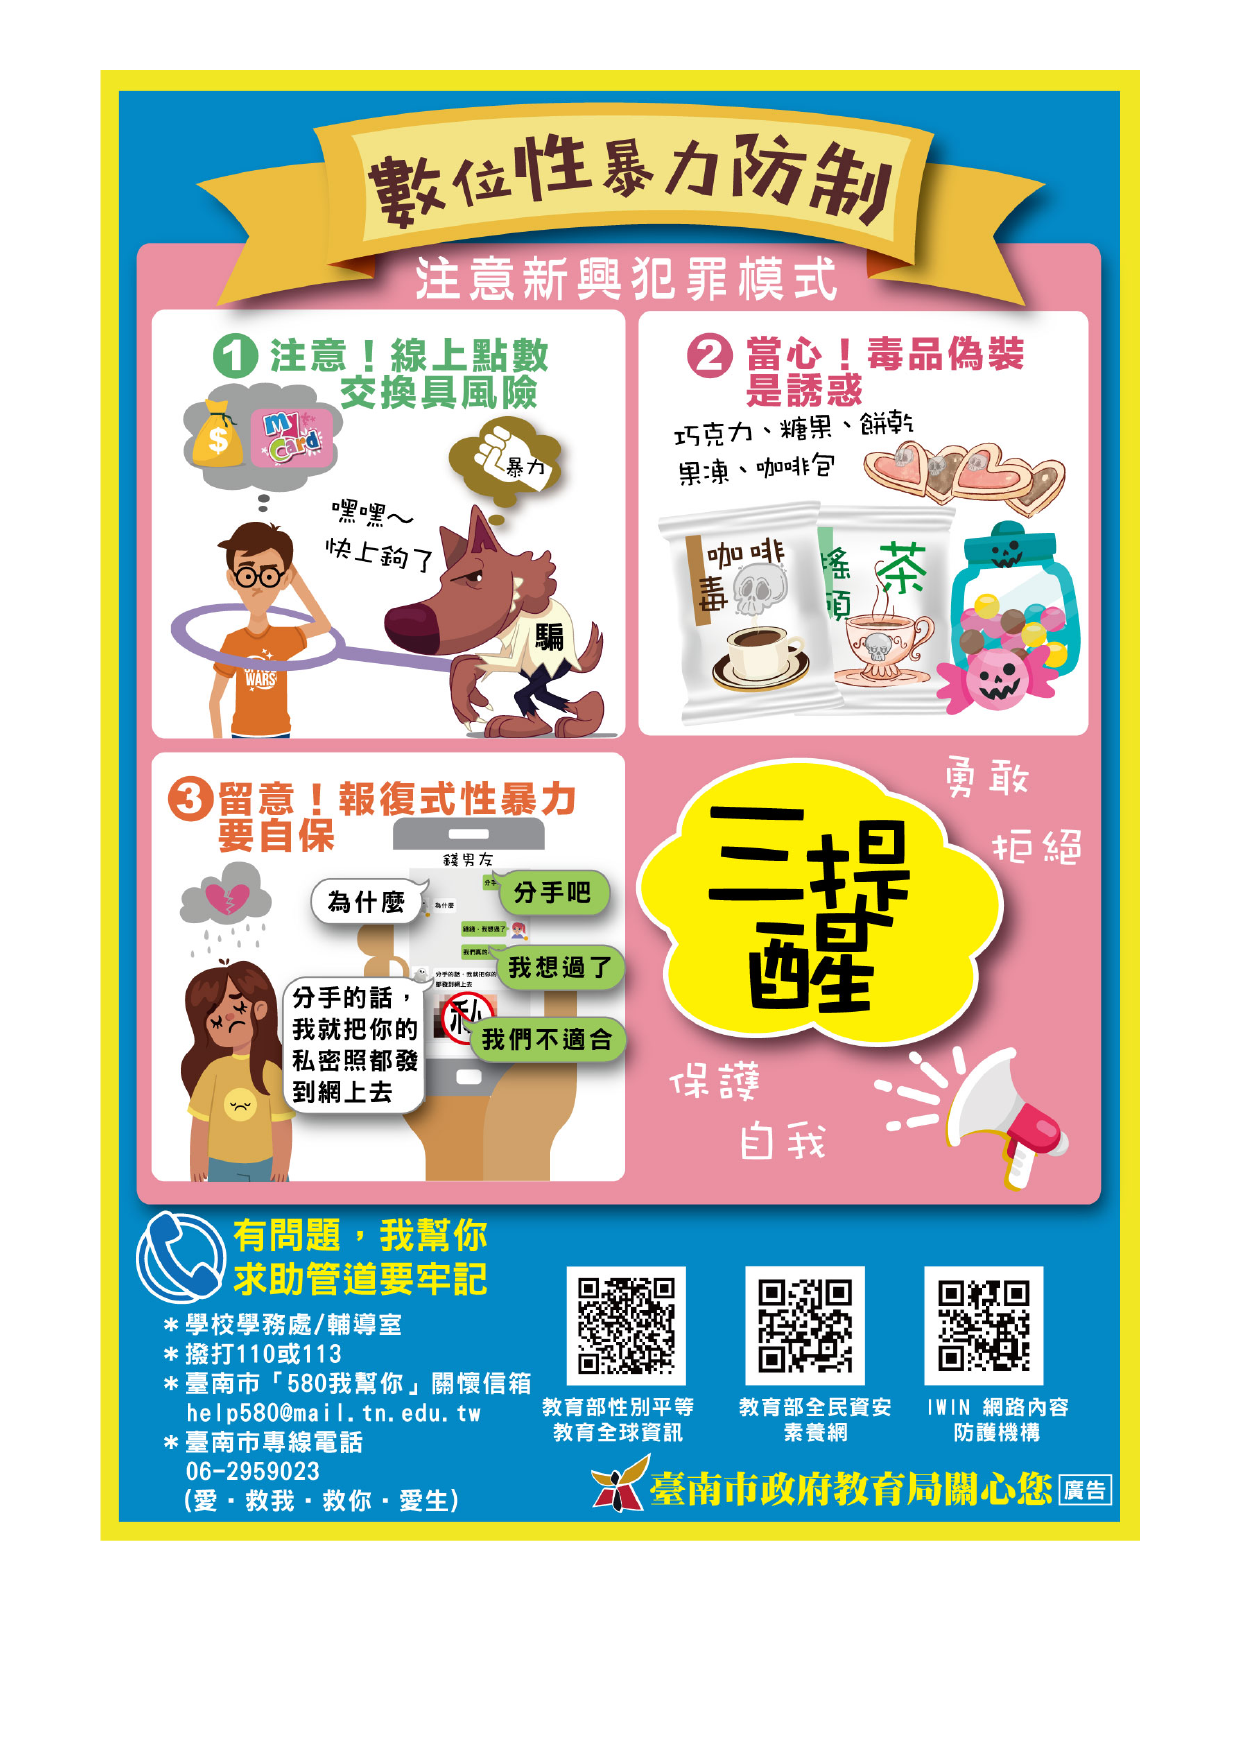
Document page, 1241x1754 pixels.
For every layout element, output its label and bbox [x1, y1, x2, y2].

picture [100, 70, 1140, 1542]
